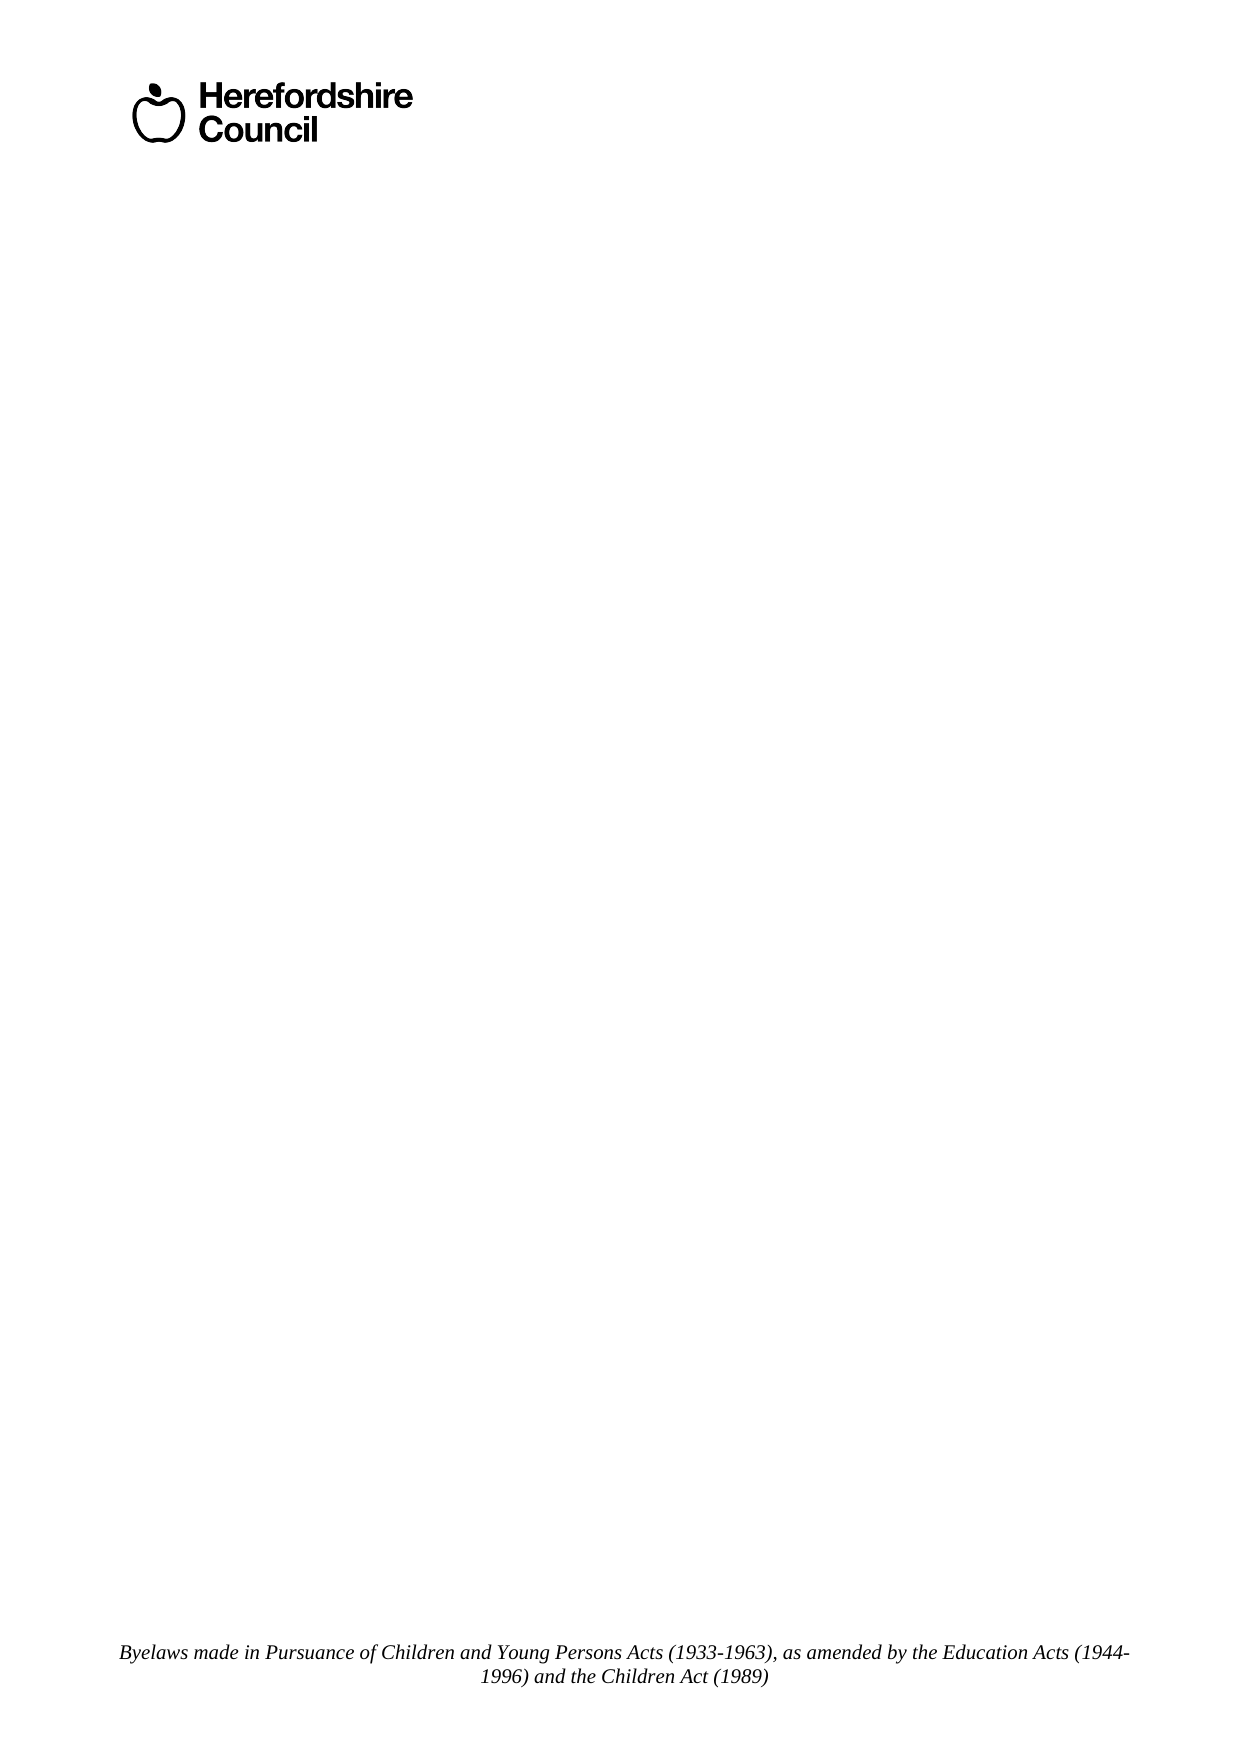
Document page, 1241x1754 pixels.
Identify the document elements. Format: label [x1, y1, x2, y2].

picture [112, 59, 438, 163]
